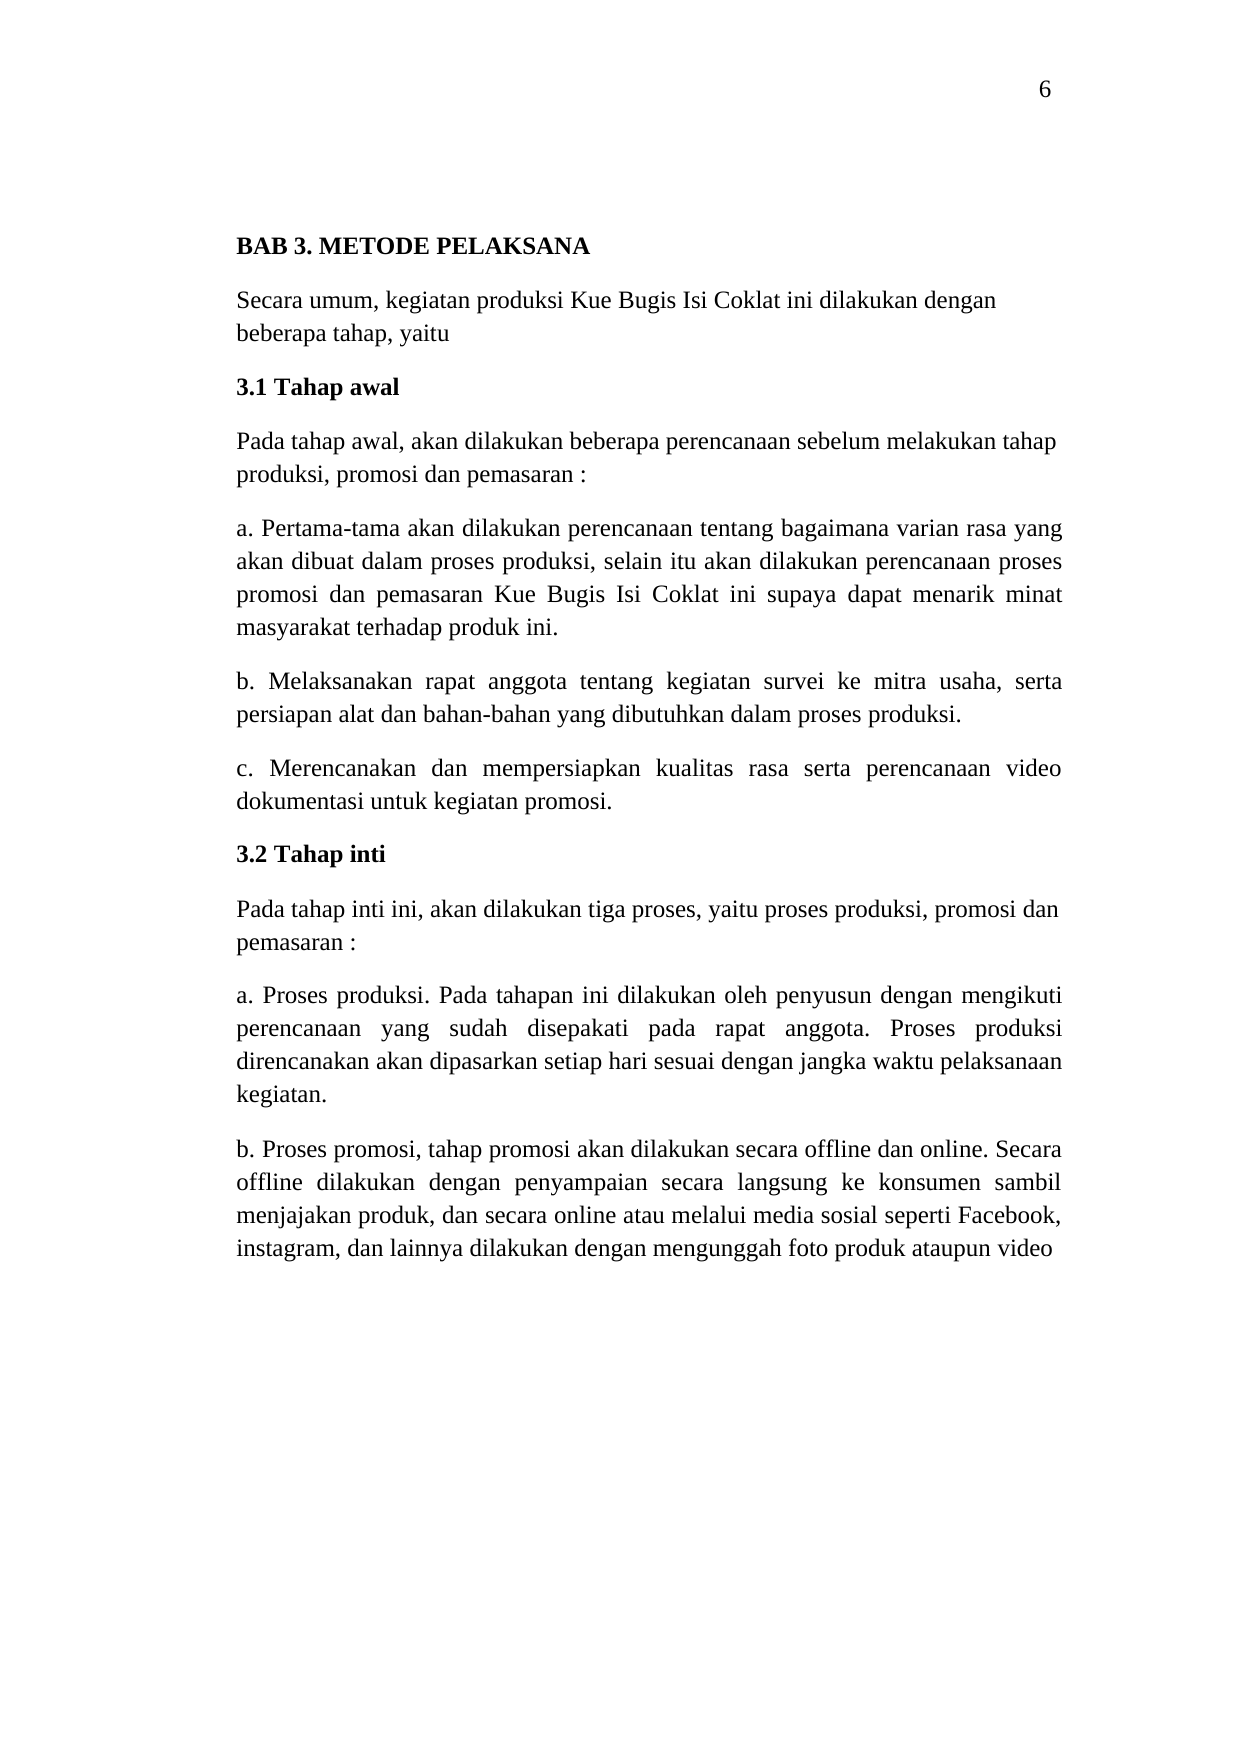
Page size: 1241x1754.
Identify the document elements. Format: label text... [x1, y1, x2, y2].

text Pada tahap awal, akan dilakukan beberapa perencanaan sebelum melakukan tahap produksi, promosi dan pemasaran : [236, 426, 1063, 488]
text Pada tahap inti ini, akan dilakukan tiga proses, yaitu proses produksi, promosi dan pemasaran : [236, 894, 1148, 956]
list Proses produksi. Pada tahapan ini dilakukan oleh penyusun dengan mengikuti perencanaan yang sudah disepakati pada rapat anggota. Proses produksi direncanakan akan dipasarkan setiap hari sesuai dengan jangka waktu pelaksanaan kegiatan. [236, 980, 1063, 1108]
subtitle BAB 3. METODE PELAKSANA [236, 231, 1148, 260]
list Proses promosi, tahap promosi akan dilakukan secara offline dan online. Secara offline dilakukan dengan penyampaian secara langsung ke konsumen sambil menjajakan produk, dan secara online atau melalui media sosial seperti Facebook, instagram, dan lainnya dilakukan dengan mengunggah foto produk ataupun video [236, 1134, 1062, 1261]
text Secara umum, kegiatan produksi Kue Bugis Isi Coklat ini dilakukan dengan beberapa tahap, yaitu [236, 285, 1011, 347]
list Merencanakan dan mempersiapkan kualitas rasa serta perencanaan video dokumentasi untuk kegiatan promosi. [236, 753, 1062, 815]
subtitle Tahap inti [236, 839, 1148, 868]
list Pertama-tama akan dilakukan perencanaan tentang bagaimana varian rasa yang akan dibuat dalam proses produksi, selain itu akan dilakukan perencanaan proses promosi dan pemasaran Kue Bugis Isi Coklat ini supaya dapat menarik minat masyarakat terhadap produk ini. [236, 513, 1063, 641]
subtitle Tahap awal [236, 372, 1148, 401]
list Melaksanakan rapat anggota tentang kegiatan survei ke mitra usaha, serta persiapan alat dan bahan-bahan yang dibutuhkan dalam proses produksi. [236, 666, 1063, 728]
